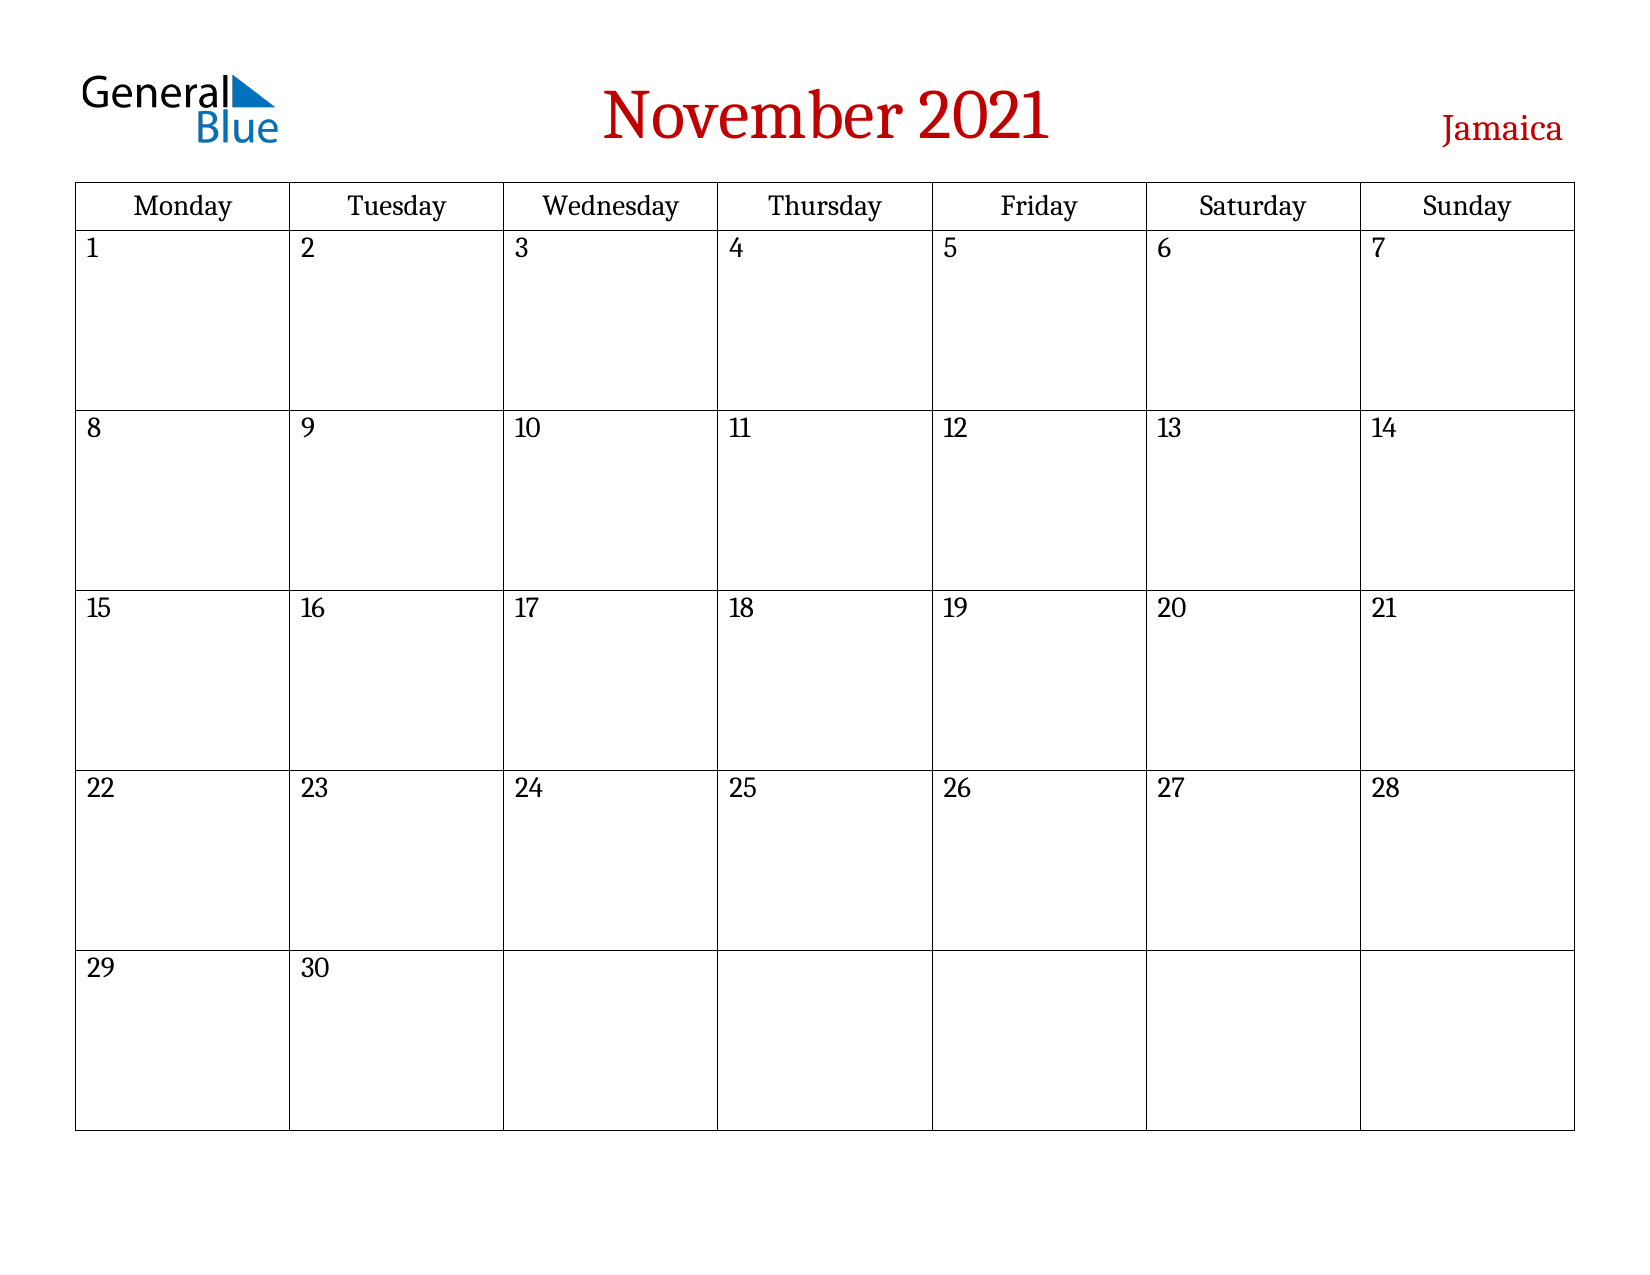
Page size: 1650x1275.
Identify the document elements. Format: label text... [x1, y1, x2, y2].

table_header [76, 75, 503, 182]
table_cell 5 [933, 231, 1146, 264]
table_cell [718, 625, 932, 770]
table_cell [290, 625, 503, 770]
table_cell 15 [76, 591, 289, 625]
table_cell [1147, 265, 1360, 410]
table_cell [76, 805, 289, 950]
table_cell [1361, 985, 1574, 1130]
table_cell Wednesday [504, 183, 717, 230]
table_cell [504, 445, 717, 590]
table_cell 25 [718, 771, 932, 805]
table_cell [504, 265, 717, 410]
table_cell 6 [1147, 231, 1360, 264]
table_cell [1361, 445, 1574, 590]
table_cell Friday [933, 183, 1146, 230]
table_cell 4 [718, 231, 932, 264]
table_cell 16 [290, 591, 503, 625]
table_cell 27 [1147, 771, 1360, 805]
table_cell [1147, 625, 1360, 770]
table_cell Sunday [1361, 183, 1574, 230]
table_cell 24 [504, 771, 717, 805]
table_cell 2 [290, 231, 503, 264]
table_cell [933, 625, 1146, 770]
table_cell 11 [718, 411, 932, 444]
table_cell 23 [290, 771, 503, 805]
picture [82, 75, 278, 143]
table_cell 9 [290, 411, 503, 444]
table_cell [1361, 951, 1574, 985]
table_cell [933, 985, 1146, 1130]
table_cell 10 [504, 411, 717, 444]
table_cell 3 [504, 231, 717, 264]
table_cell Thursday [718, 183, 932, 230]
table_cell [718, 265, 932, 410]
table_cell [1361, 265, 1574, 410]
table_cell [1147, 951, 1360, 985]
table_cell 18 [718, 591, 932, 625]
table_cell [290, 265, 503, 410]
table_cell [504, 951, 717, 985]
table_cell 28 [1361, 771, 1574, 805]
table_cell [933, 265, 1146, 410]
table_cell [290, 985, 503, 1130]
table_cell 21 [1361, 591, 1574, 625]
table_cell [718, 445, 932, 590]
table_cell [76, 445, 289, 590]
table_cell 1 [76, 231, 289, 264]
table_header Jamaica [1146, 75, 1574, 182]
table_cell [504, 805, 717, 950]
table_cell 29 [76, 951, 289, 985]
table_cell [718, 985, 932, 1130]
table_cell Tuesday [290, 183, 503, 230]
table_cell [933, 805, 1146, 950]
table_cell [504, 625, 717, 770]
table_cell Monday [76, 183, 289, 230]
table_cell 13 [1147, 411, 1360, 444]
table_cell 20 [1147, 591, 1360, 625]
table_cell 19 [933, 591, 1146, 625]
table_cell Saturday [1147, 183, 1360, 230]
table_cell 17 [504, 591, 717, 625]
table_cell 26 [933, 771, 1146, 805]
table_cell [718, 951, 932, 985]
table_cell [718, 805, 932, 950]
table_cell [504, 985, 717, 1130]
table_cell 14 [1361, 411, 1574, 444]
table_cell [76, 625, 289, 770]
table_cell [76, 985, 289, 1130]
table_cell 12 [933, 411, 1146, 444]
table_cell [1361, 625, 1574, 770]
table_cell [1361, 805, 1574, 950]
table_cell [933, 445, 1146, 590]
table_cell 7 [1361, 231, 1574, 264]
table_cell 22 [76, 771, 289, 805]
table_cell [1147, 445, 1360, 590]
table_header November 2021 [504, 75, 1146, 182]
table_cell 30 [290, 951, 503, 985]
table_cell [1147, 985, 1360, 1130]
table_cell [76, 265, 289, 410]
table_cell 8 [76, 411, 289, 444]
table_cell [1147, 805, 1360, 950]
table_cell [933, 951, 1146, 985]
table_cell [290, 445, 503, 590]
table_cell [290, 805, 503, 950]
